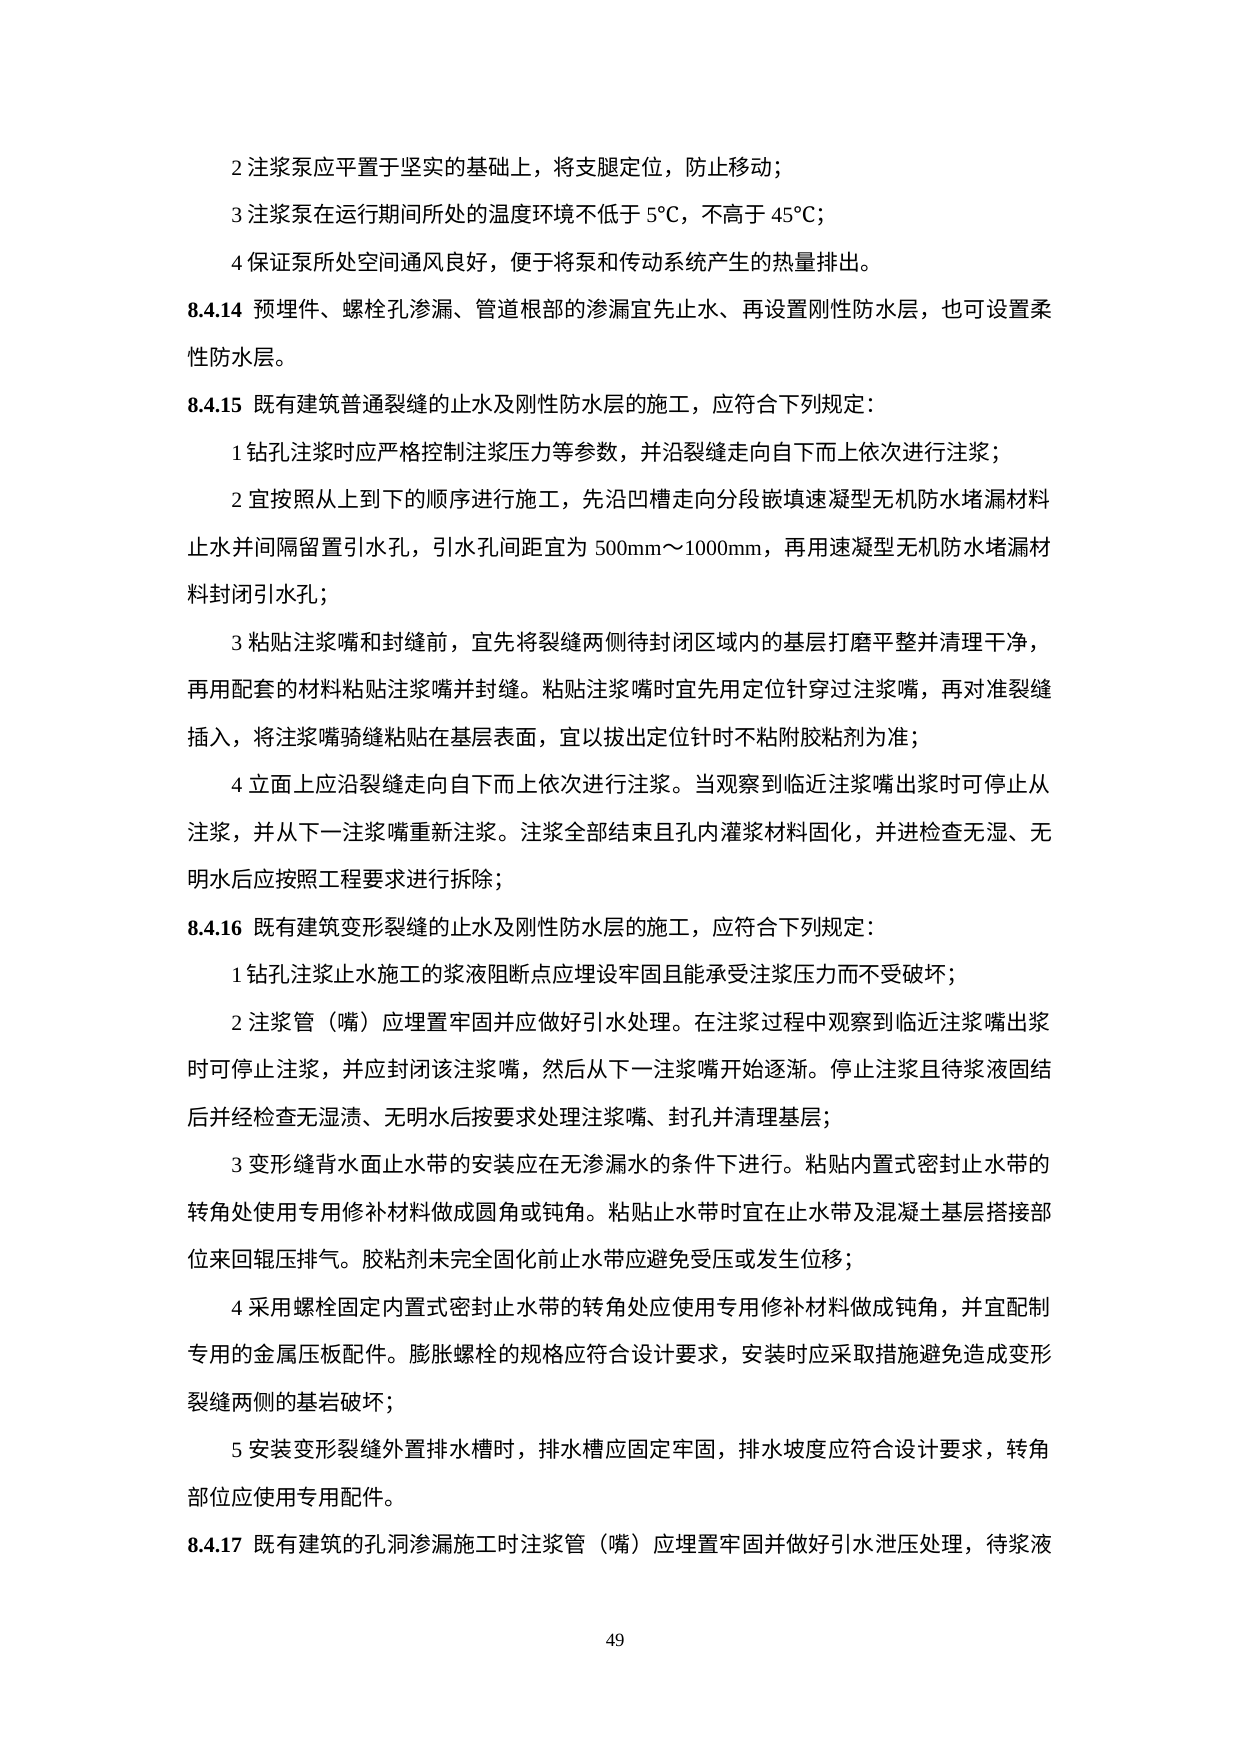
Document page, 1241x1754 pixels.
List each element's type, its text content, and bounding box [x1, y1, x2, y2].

text 5 安装变形裂缝外置排水槽时，排水槽应固定牢固，排水坡度应符合设计要求，转角部位应使用专用配件。 [187, 1432, 1053, 1512]
text 4 立面上应沿裂缝走向自下而上依次进行注浆。当观察到临近注浆嘴出浆时可停止从注浆，并从下一注浆嘴重新注浆。注浆全部结束且孔内灌浆材料固化，并进检查无湿、无明水后应按照工程要求进行拆除； [187, 767, 1053, 894]
text 3 变形缝背水面止水带的安装应在无渗漏水的条件下进行。粘贴内置式密封止水带的转角处使用专用修补材料做成圆角或钝角。粘贴止水带时宜在止水带及混凝土基层搭接部位来回辊压排气。胶粘剂未完全固化前止水带应避免受压或发生位移； [187, 1147, 1053, 1274]
text 3 注浆泵在运行期间所处的温度环境不低于 5℃，不高于 45℃； [187, 197, 1053, 229]
text 4 保证泵所处空间通风良好，便于将泵和传动系统产生的热量排出。 [187, 245, 1053, 277]
text 4 采用螺栓固定内置式密封止水带的转角处应使用专用修补材料做成钝角，并宜配制专用的金属压板配件。膨胀螺栓的规格应符合设计要求，安装时应采取措施避免造成变形裂缝两侧的基岩破坏； [187, 1290, 1053, 1417]
text 8.4.15 既有建筑普通裂缝的止水及刚性防水层的施工，应符合下列规定： [187, 387, 1053, 419]
text 1钻孔注浆止水施工的浆液阻断点应埋设牢固且能承受注浆压力而不受破坏； [187, 957, 1053, 989]
text 8.4.14 预埋件、螺栓孔渗漏、管道根部的渗漏宜先止水、再设置刚性防水层，也可设置柔性防水层。 [187, 292, 1053, 372]
text 3 粘贴注浆嘴和封缝前，宜先将裂缝两侧待封闭区域内的基层打磨平整并清理干净，再用配套的材料粘贴注浆嘴并封缝。粘贴注浆嘴时宜先用定位针穿过注浆嘴，再对准裂缝插入，将注浆嘴骑缝粘贴在基层表面，宜以拔出定位针时不粘附胶粘剂为准； [187, 625, 1053, 752]
text 2 注浆管（嘴）应埋置牢固并应做好引水处理。在注浆过程中观察到临近注浆嘴出浆时可停止注浆，并应封闭该注浆嘴，然后从下一注浆嘴开始逐渐。停止注浆且待浆液固结后并经检查无湿渍、无明水后按要求处理注浆嘴、封孔并清理基层； [187, 1005, 1053, 1132]
text 8.4.16 既有建筑变形裂缝的止水及刚性防水层的施工，应符合下列规定： [187, 910, 1053, 942]
text 2 注浆泵应平置于坚实的基础上，将支腿定位，防止移动； [187, 150, 1053, 182]
text 2 宜按照从上到下的顺序进行施工，先沿凹槽走向分段嵌填速凝型无机防水堵漏材料止水并间隔留置引水孔，引水孔间距宜为500mm～1000mm，再用速凝型无机防水堵漏材料封闭引水孔； [187, 482, 1053, 609]
text 1钻孔注浆时应严格控制注浆压力等参数，并沿裂缝走向自下而上依次进行注浆； [187, 435, 1053, 467]
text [187, 1527, 1053, 1559]
